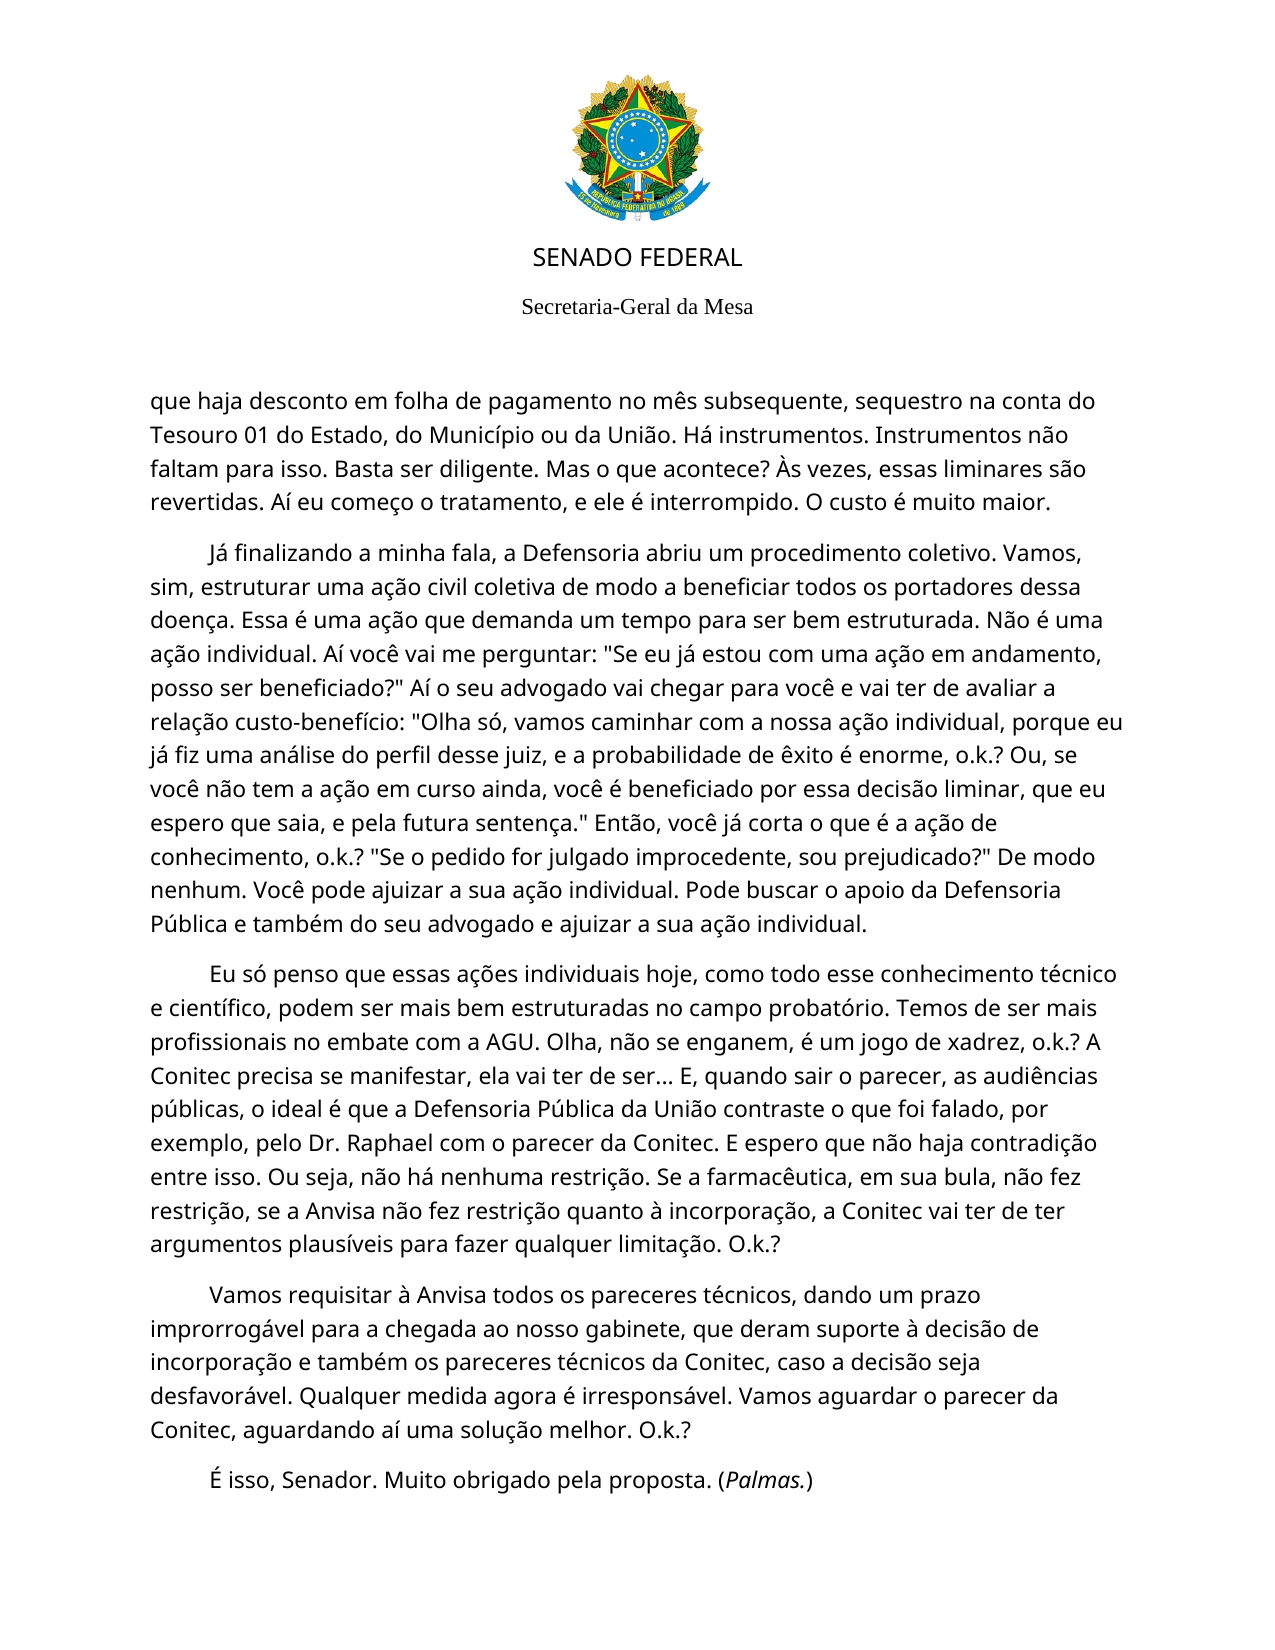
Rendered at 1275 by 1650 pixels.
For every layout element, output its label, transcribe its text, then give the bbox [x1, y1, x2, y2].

text É isso, Senador. Muito obrigado pela proposta. (Palmas.) [150, 1464, 1125, 1495]
text Vamos requisitar à Anvisa todos os pareceres técnicos, dando um prazo improrrogável para a chegada ao nosso gabinete, que deram suporte à decisão de incorporação e também os pareceres técnicos da Conitec, caso a decisão seja desfavorável. Qualquer medida agora é irresponsável. Vamos aguardar o parecer da Conitec, aguardando aí uma solução melhor. O.k.? [150, 1279, 1125, 1445]
text Já finalizando a minha fala, a Defensoria abriu um procedimento coletivo. Vamos, sim, estruturar uma ação civil coletiva de modo a beneficiar todos os portadores dessa doença. Essa é uma ação que demanda um tempo para ser bem estruturada. Não é uma ação individual. Aí você vai me perguntar: "Se eu já estou com uma ação em andamento, posso ser beneficiado?" Aí o seu advogado vai chegar para você e vai ter de avaliar a relação custo-benefício: "Olha só, vamos caminhar com a nossa ação individual, porque eu já fiz uma análise do perfil desse juiz, e a probabilidade de êxito é enorme, o.k.? Ou, se você não tem a ação em curso ainda, você é beneficiado por essa decisão liminar, que eu espero que saia, e pela futura sentença." Então, você já corta o que é a ação de conhecimento, o.k.? "Se o pedido for julgado improcedente, sou prejudicado?" De modo nenhum. Você pode ajuizar a sua ação individual. Pode buscar o apoio da Defensoria Pública e também do seu advogado e ajuizar a sua ação individual. [150, 537, 1125, 939]
text Eu só penso que essas ações individuais hoje, como todo esse conhecimento técnico e científico, podem ser mais bem estruturadas no campo probatório. Temos de ser mais profissionais no embate com a AGU. Olha, não se enganem, é um jogo de xadrez, o.k.? A Conitec precisa se manifestar, ela vai ter de ser... E, quando sair o parecer, as audiências públicas, o ideal é que a Defensoria Pública da União contraste o que foi falado, por exemplo, pelo Dr. Raphael com o parecer da Conitec. E espero que não haja contradição entre isso. Ou seja, não há nenhuma restrição. Se a farmacêutica, em sua bula, não fez restrição, se a Anvisa não fez restrição quanto à incorporação, a Conitec vai ter de ter argumentos plausíveis para fazer qualquer limitação. O.k.? [150, 958, 1125, 1259]
picture [564, 75, 711, 221]
